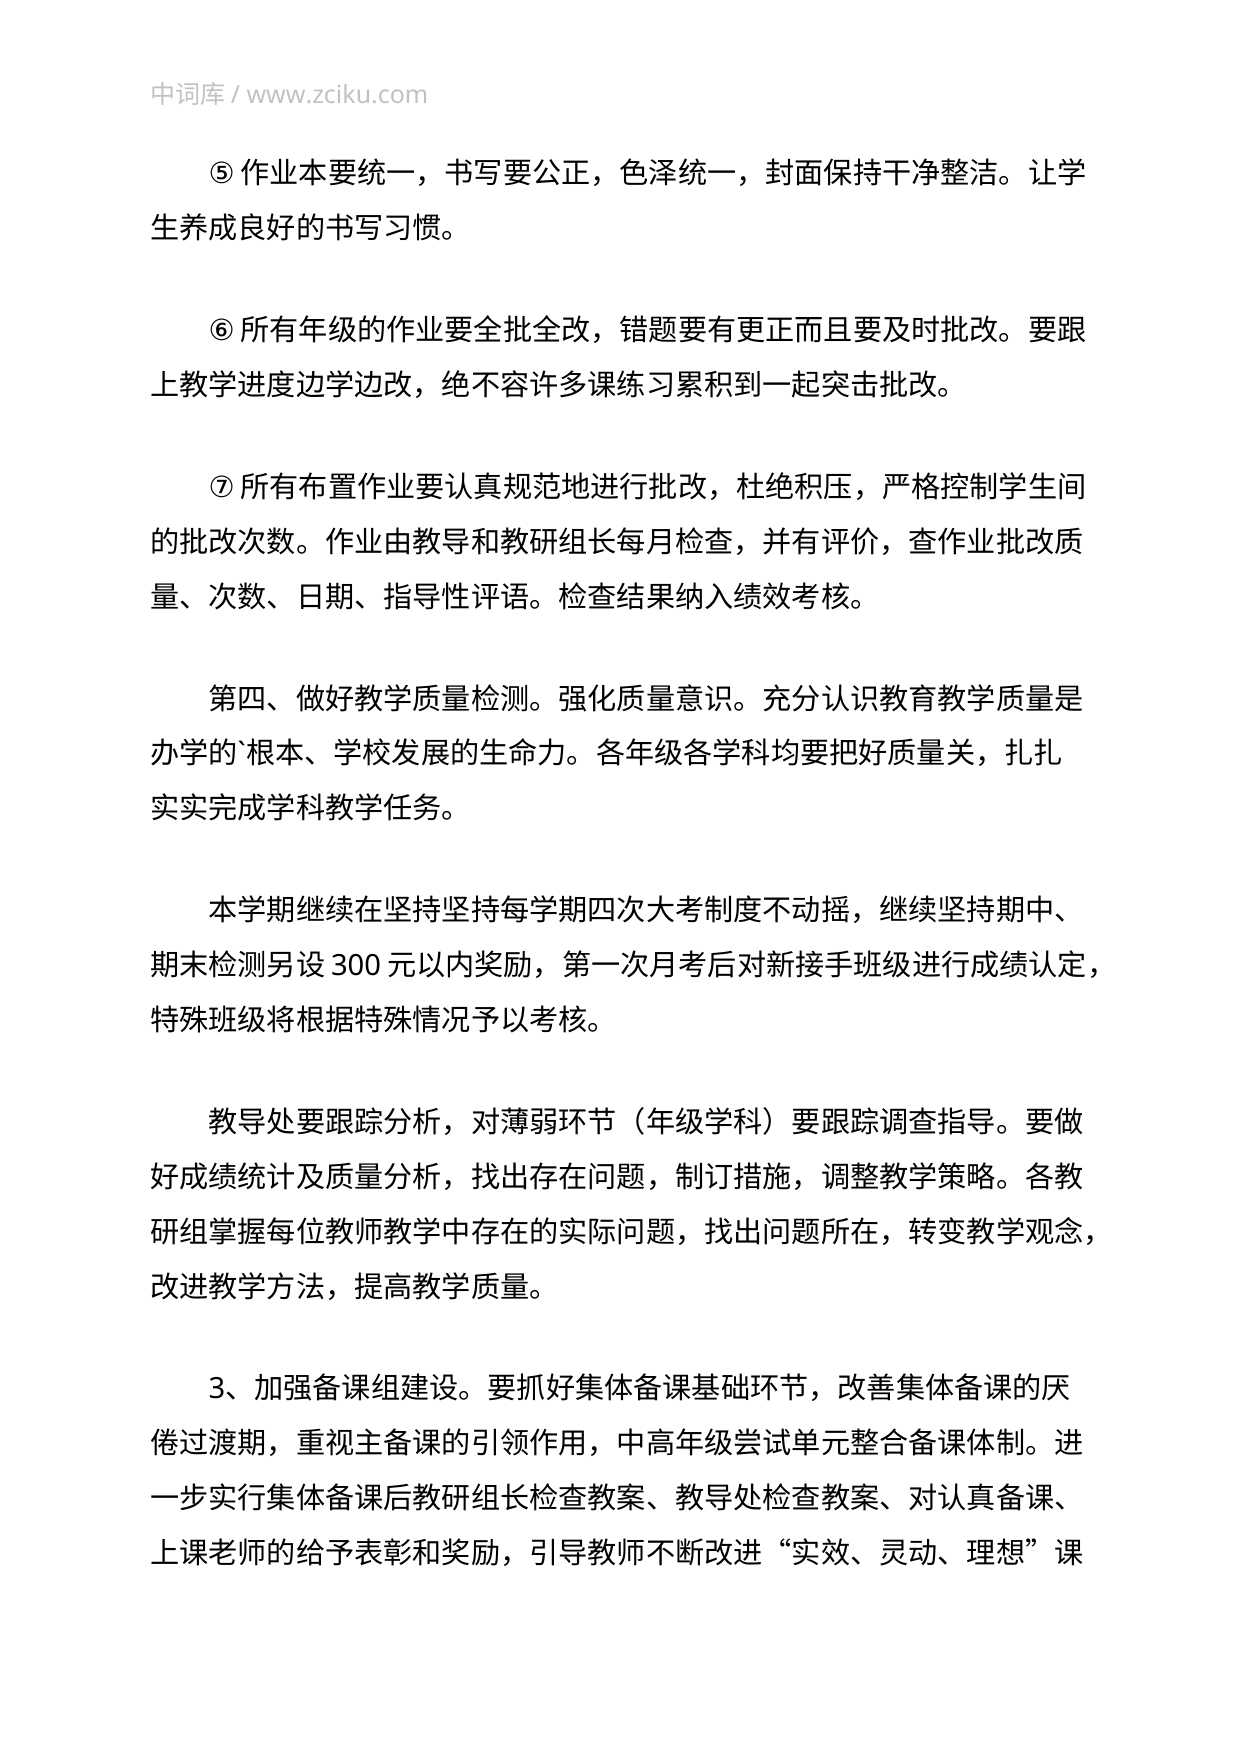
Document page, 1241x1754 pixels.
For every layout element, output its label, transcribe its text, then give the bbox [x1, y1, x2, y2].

text 教导处要跟踪分析，对薄弱环节（年级学科）要跟踪调查指导。要做好成绩统计及质量分析，找出存在问题，制订措施，调整教学策略。各教研组掌握每位教师教学中存在的实际问题，找出问题所在，转变教学观念，改进教学方法，提高教学质量。 [150, 1098, 1090, 1306]
text ⑦所有布置作业要认真规范地进行批改，杜绝积压，严格控制学生间的批改次数。作业由教导和教研组长每月检查，并有评价，查作业批改质量、次数、日期、指导性评语。检查结果纳入绩效考核。 [150, 463, 1090, 616]
text 第四、做好教学质量检测。强化质量意识。充分认识教育教学质量是办学的`根本、学校发展的生命力。各年级各学科均要把好质量关，扎扎实实完成学科教学任务。 [150, 675, 1090, 827]
text ⑤作业本要统一，书写要公正，色泽统一，封面保持干净整洁。让学生养成良好的书写习惯。 [150, 150, 1090, 247]
text ⑥所有年级的作业要全批全改，错题要有更正而且要及时批改。要跟上教学进度边学边改，绝不容许多课练习累积到一起突击批改。 [150, 307, 1090, 404]
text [150, 1365, 1090, 1572]
text 本学期继续在坚持坚持每学期四次大考制度不动摇，继续坚持期中、期末检测另设300元以内奖励，第一次月考后对新接手班级进行成绩认定，特殊班级将根据特殊情况予以考核。 [150, 887, 1090, 1039]
